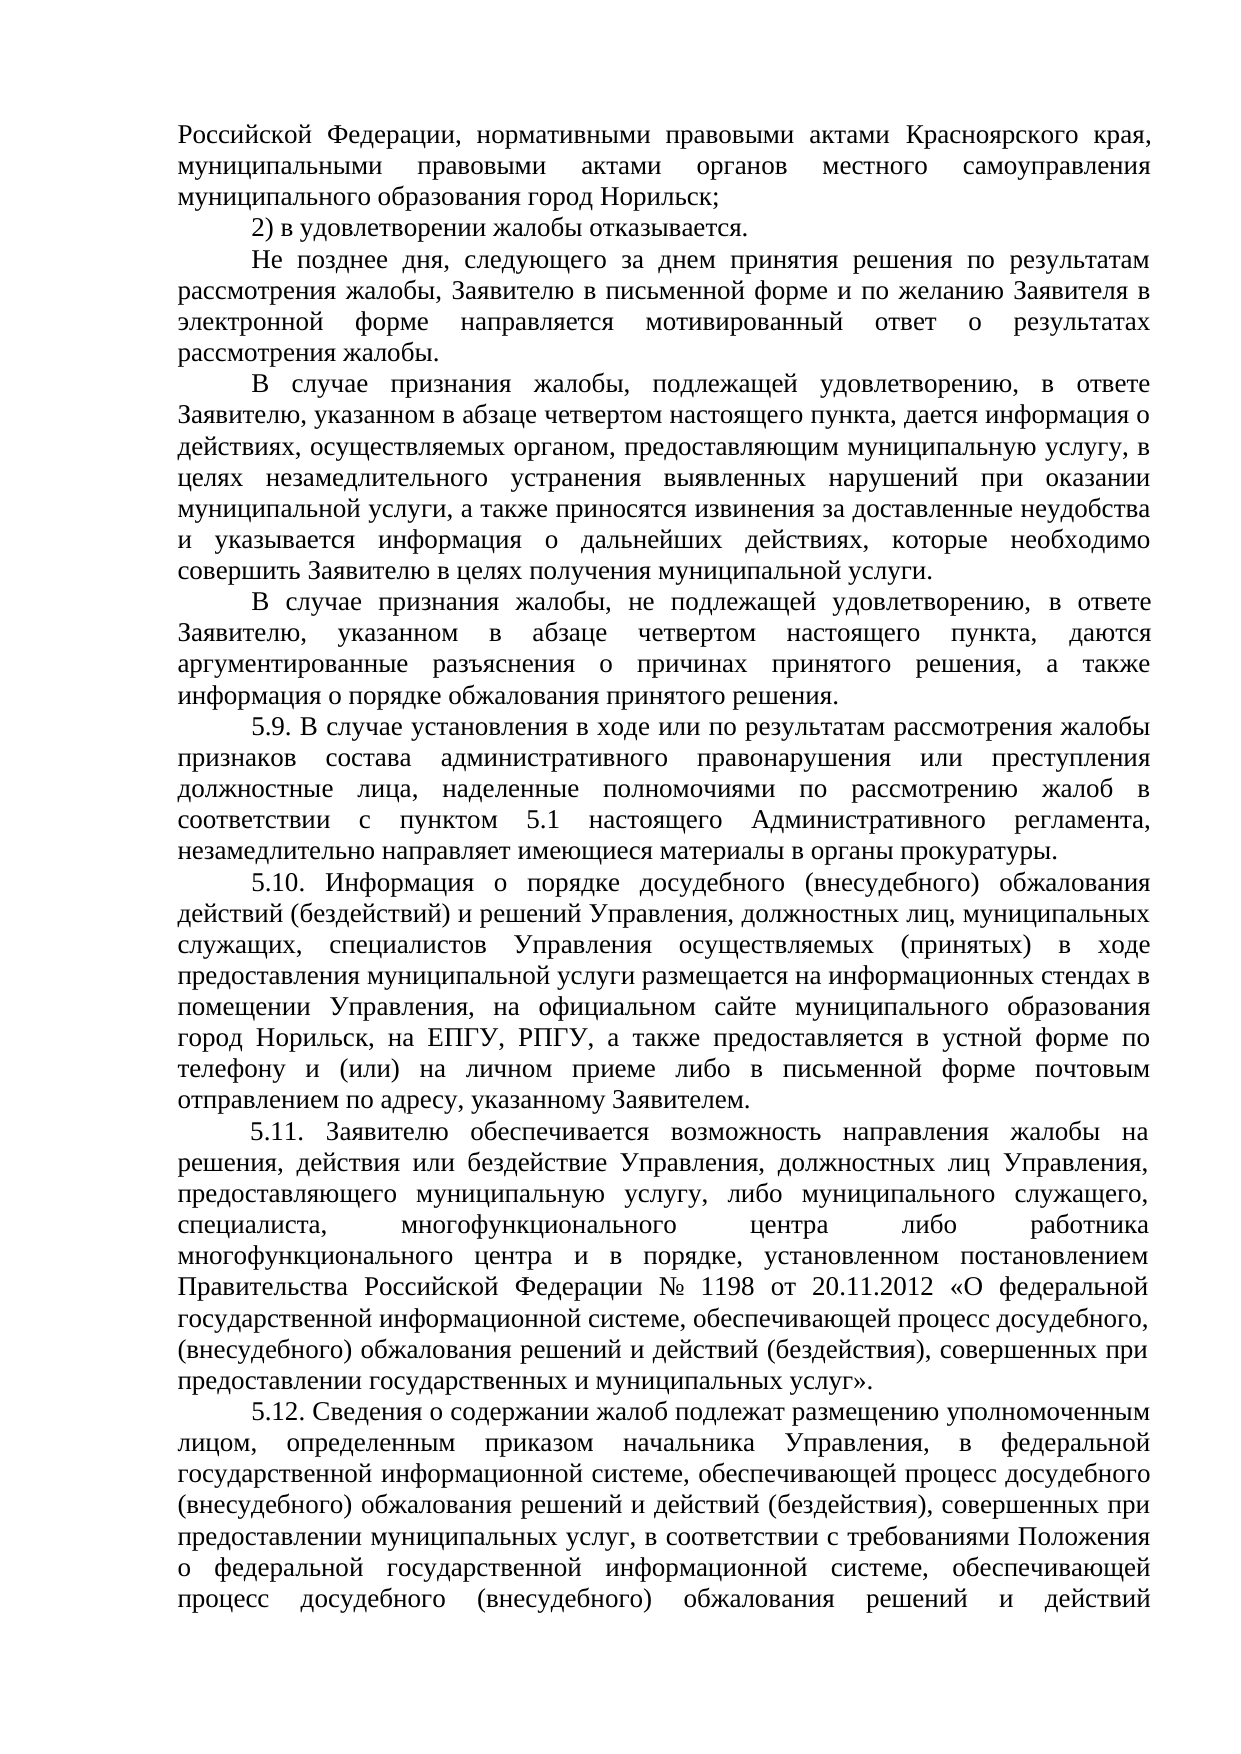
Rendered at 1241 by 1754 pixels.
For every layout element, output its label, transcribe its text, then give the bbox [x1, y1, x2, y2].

text 5.9. В случае установления в ходе или по результатам рассмотрения жалобы признаков состава административного правонарушения или преступления должностные лица, наделенные полномочиями по рассмотрению жалоб в соответствии с пунктом 5.1 настоящего Административного регламента, незамедлительно направляет имеющиеся материалы в органы прокуратуры. [177, 710, 1152, 866]
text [177, 118, 1152, 212]
text В случае признания жалобы, не подлежащей удовлетворению, в ответе Заявителю, указанном в абзаце четвертом настоящего пункта, даются аргументированные разъяснения о причинах принятого решения, а также информация о порядке обжалования принятого решения. [177, 585, 1152, 710]
text В случае признания жалобы, подлежащей удовлетворению, в ответе Заявителю, указанном в абзаце четвертом настоящего пункта, дается информация о действиях, осуществляемых органом, предоставляющим муниципальную услугу, в целях незамедлительного устранения выявленных нарушений при оказании муниципальной услуги, а также приносятся извинения за доставленные неудобства и указывается информация о дальнейших действиях, которые необходимо совершить Заявителю в целях получения муниципальной услуги. [177, 367, 1152, 585]
text 5.10. Информация о порядке досудебного (внесудебного) обжалования действий (бездействий) и решений Управления, должностных лиц, муниципальных служащих, специалистов Управления осуществляемых (принятых) в ходе предоставления муниципальной услуги размещается на информационных стендах в помещении Управления, на официальном сайте муниципального образования город Норильск, на ЕПГУ, РПГУ, а также предоставляется в устной форме по телефону и (или) на личном приеме либо в письменной форме почтовым отправлением по адресу, указанному Заявителем. [177, 866, 1152, 1115]
text 2) в удовлетворении жалобы отказывается. [177, 212, 1152, 243]
text Не позднее дня, следующего за днем принятия решения по результатам рассмотрения жалобы, Заявителю в письменной форме и по желанию Заявителя в электронной форме направляется мотивированный ответ о результатах рассмотрения жалобы. [177, 243, 1152, 367]
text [177, 1395, 1152, 1613]
text 5.11. Заявителю обеспечивается возможность направления жалобы на решения, действия или бездействие Управления, должностных лиц Управления, предоставляющего муниципальную услугу, либо муниципального служащего, специалиста, многофункционального центра либо работника многофункционального центра и в порядке, установленном постановлением Правительства Российской Федерации № 1198 от 20.11.2012 «О федеральной государственной информационной системе, обеспечивающей процесс досудебного, (внесудебного) обжалования решений и действий (бездействия), совершенных при предоставлении государственных и муниципальных услуг». [177, 1115, 1149, 1395]
